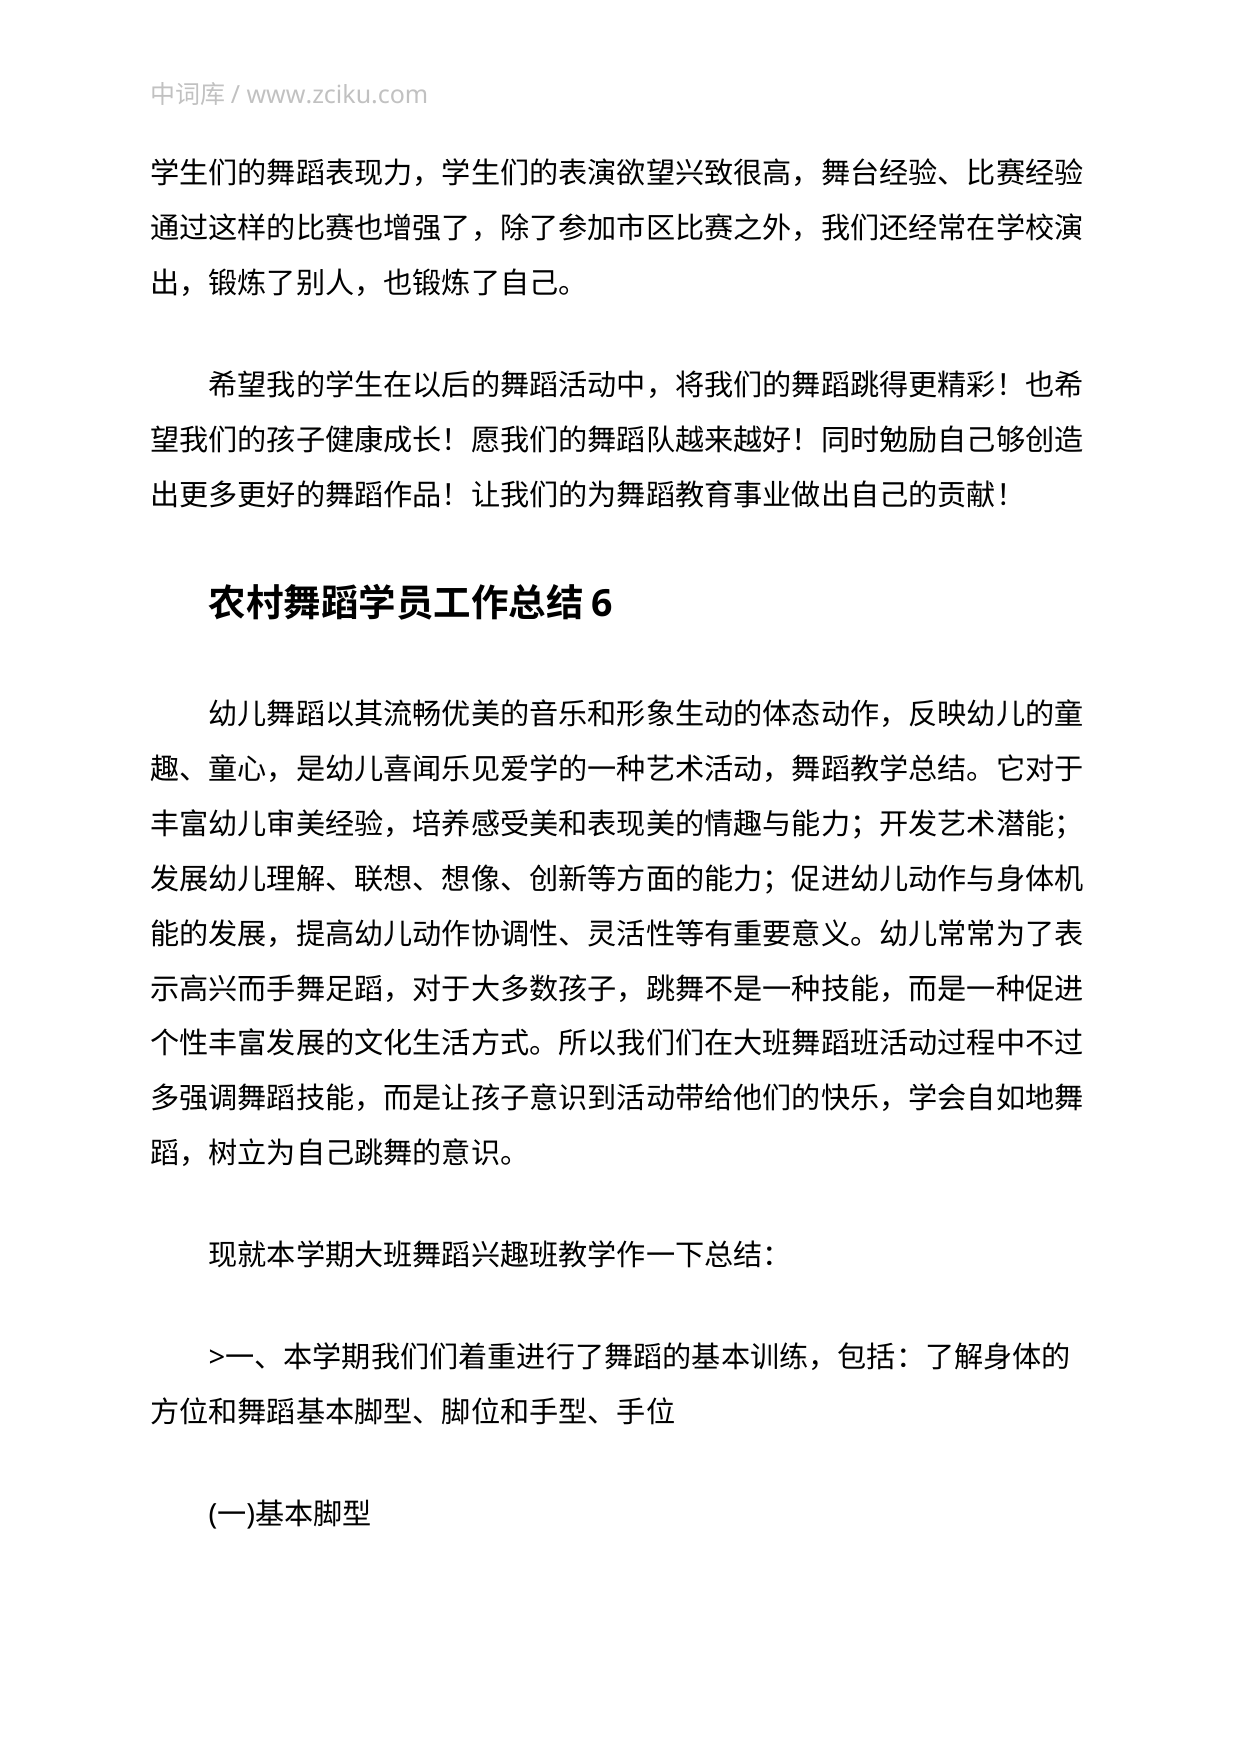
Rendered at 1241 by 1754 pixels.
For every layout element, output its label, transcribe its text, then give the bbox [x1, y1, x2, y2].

text 现就本学期大班舞蹈兴趣班教学作一下总结： [150, 1232, 1090, 1274]
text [150, 150, 1090, 302]
text >一、本学期我们们着重进行了舞蹈的基本训练，包括：了解身体的方位和舞蹈基本脚型、脚位和手型、手位 [150, 1333, 1090, 1431]
text 农村舞蹈学员工作总结6 [150, 573, 1090, 628]
text (一)基本脚型 [150, 1490, 1090, 1533]
text 希望我的学生在以后的舞蹈活动中，将我们的舞蹈跳得更精彩！也希望我们的孩子健康成长！愿我们的舞蹈队越来越好！同时勉励自己够创造出更多更好的舞蹈作品！让我们的为舞蹈教育事业做出自己的贡献！ [150, 362, 1090, 514]
text 幼儿舞蹈以其流畅优美的音乐和形象生动的体态动作，反映幼儿的童趣、童心，是幼儿喜闻乐见爱学的一种艺术活动，舞蹈教学总结。它对于丰富幼儿审美经验，培养感受美和表现美的情趣与能力；开发艺术潜能；发展幼儿理解、联想、想像、创新等方面的能力；促进幼儿动作与身体机能的发展，提高幼儿动作协调性、灵活性等有重要意义。幼儿常常为了表示高兴而手舞足蹈，对于大多数孩子，跳舞不是一种技能，而是一种促进个性丰富发展的文化生活方式。所以我们们在大班舞蹈班活动过程中不过多强调舞蹈技能，而是让孩子意识到活动带给他们的快乐，学会自如地舞蹈，树立为自己跳舞的意识。 [150, 691, 1090, 1172]
